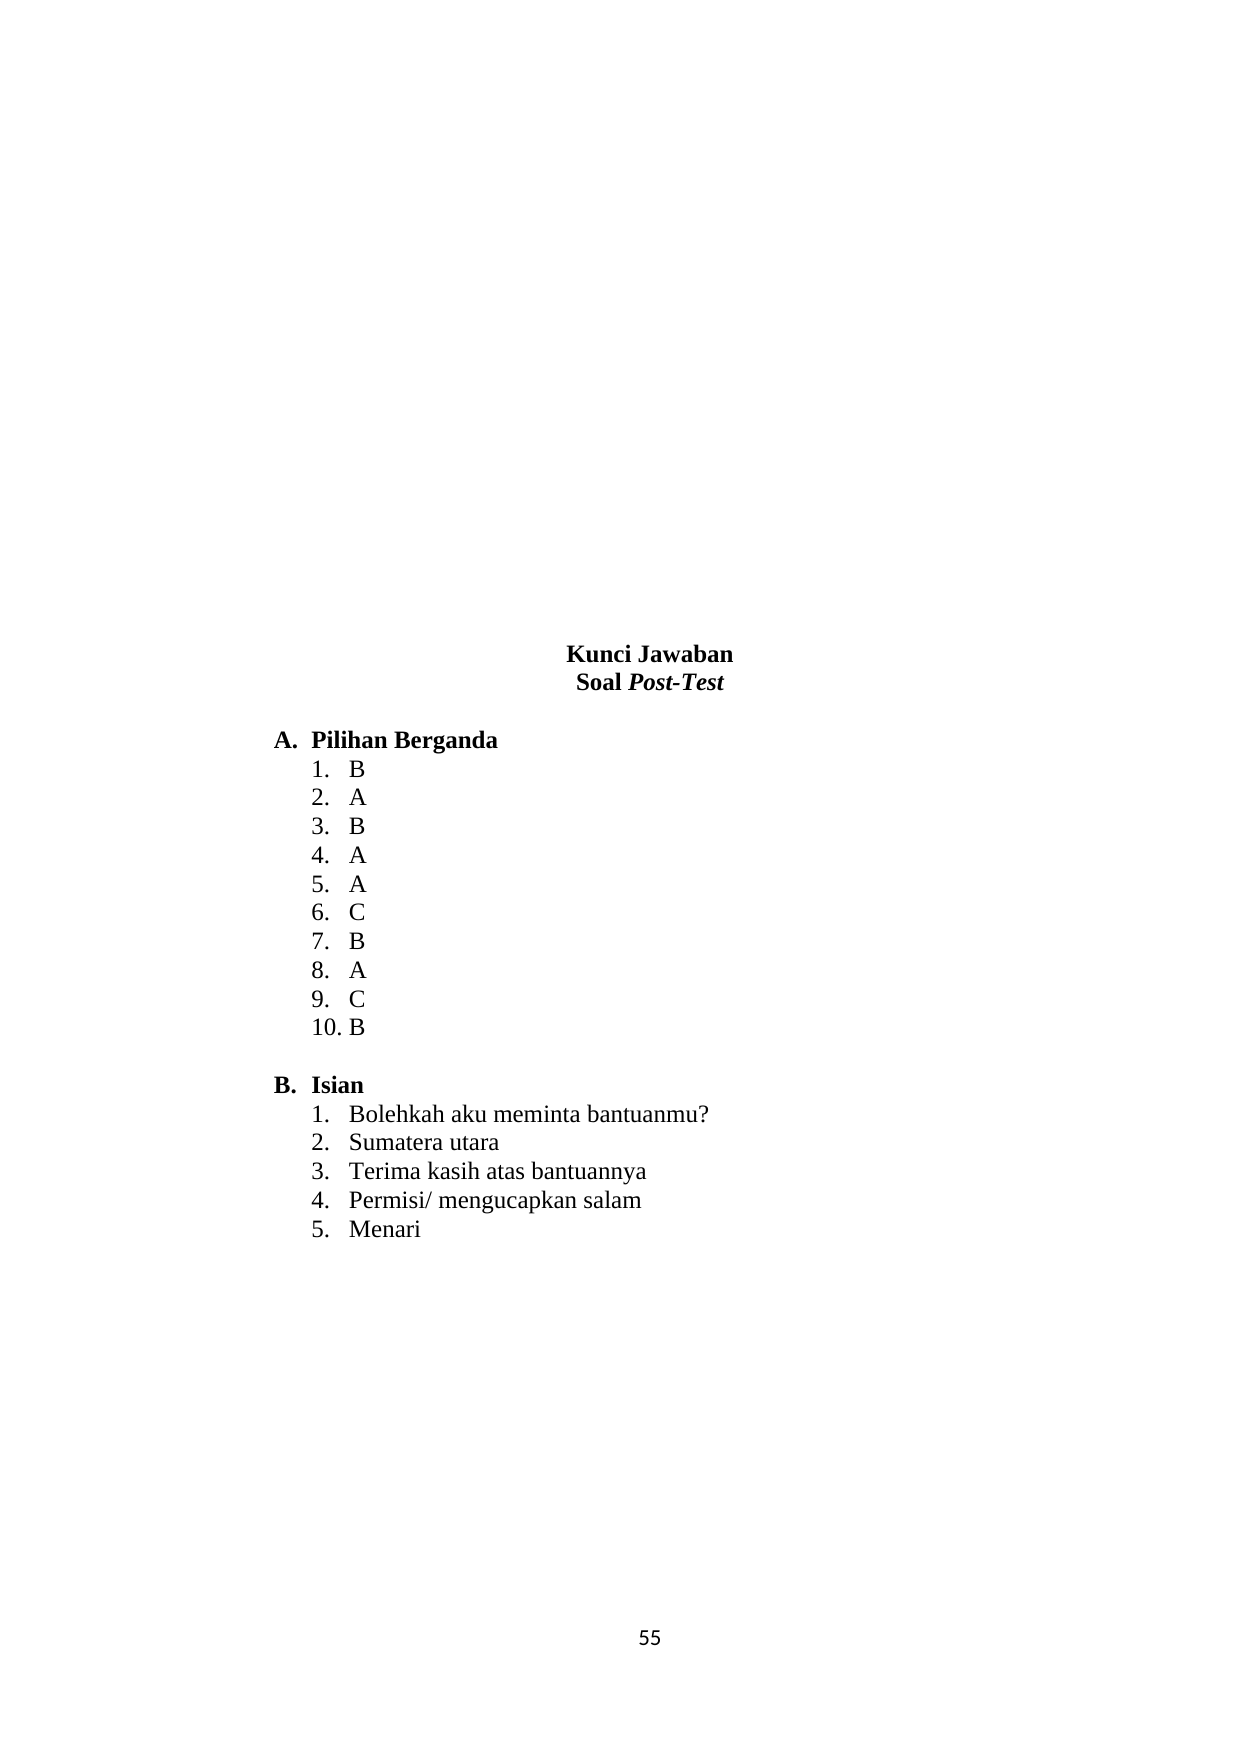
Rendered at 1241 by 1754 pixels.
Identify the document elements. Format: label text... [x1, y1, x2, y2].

list Sumatera utara [311, 1127, 1063, 1156]
list C [311, 897, 1063, 926]
list A [311, 869, 1063, 897]
list B [311, 811, 1063, 840]
list Terima kasih atas bantuannya [311, 1156, 1063, 1185]
list Menari [311, 1214, 1063, 1242]
list B [311, 926, 1063, 955]
list B [311, 754, 1063, 782]
list A [311, 840, 1063, 869]
text Kunci Jawaban [236, 639, 1063, 667]
list Permisi/ mengucapkan salam [311, 1185, 1063, 1214]
list A [311, 955, 1063, 984]
text Soal Post-Test [236, 667, 1063, 696]
list Pilihan Berganda [274, 725, 1063, 754]
list Isian [274, 1070, 1063, 1099]
list C [311, 984, 1063, 1012]
list Bolehkah aku meminta bantuanmu? [311, 1099, 1063, 1127]
list A [311, 782, 1063, 811]
list B [311, 1012, 1063, 1041]
